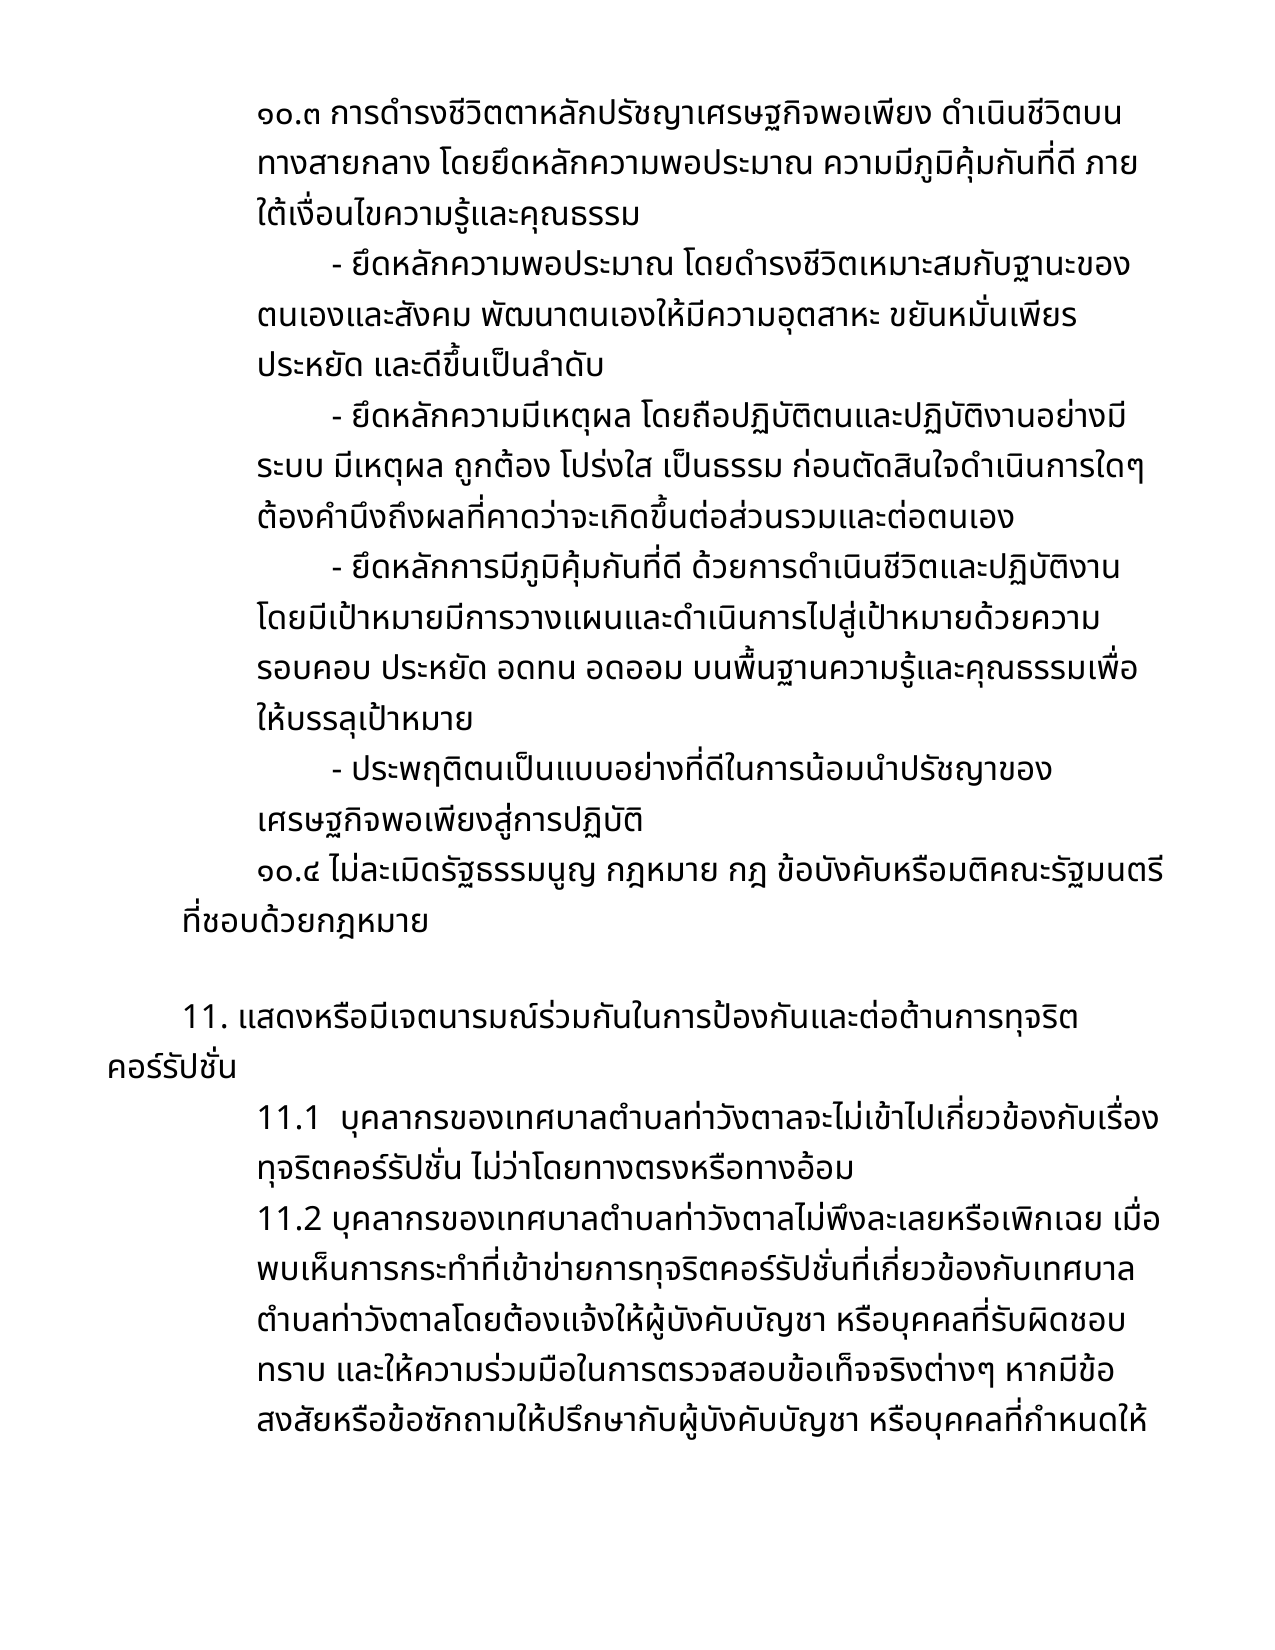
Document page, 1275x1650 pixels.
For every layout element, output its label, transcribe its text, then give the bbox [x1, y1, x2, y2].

text ๑๐.๓ การดำรงชีวิตตาหลักปรัชญาเศรษฐกิจพอเพียง ดำเนินชีวิตบนทางสายกลาง โดยยึดหลักความพอประมาณ ความมีภูมิคุ้มกันที่ดี ภายใต้เงื่อนไขความรู้และคุณธรรม [256, 89, 1169, 240]
text - ยึดหลักความพอประมาณ โดยดำรงชีวิตเหมาะสมกับฐานะของตนเองและสังคม พัฒนาตนเองให้มีความอุตสาหะ ขยันหมั่นเพียร ประหยัด และดีขึ้นเป็นลำดับ [256, 240, 1169, 392]
text 11.1 บุคลากรของเทศบาลตำบลท่าวังตาลจะไม่เข้าไปเกี่ยวข้องกับเรื่องทุจริตคอร์รัปชั่น ไม่ว่าโดยทางตรงหรือทางอ้อม [256, 1093, 1169, 1194]
text ๑๐.๔ ไม่ละเมิดรัฐธรรมนูญ กฎหมาย กฎ ข้อบังคับหรือมติคณะรัฐมนตรีที่ชอบด้วยกฎหมาย [181, 846, 1169, 947]
text - ประพฤติตนเป็นแบบอย่างที่ดีในการน้อมนำปรัชญาของเศรษฐกิจพอเพียงสู่การปฏิบัติ [256, 745, 1169, 846]
text - ยึดหลักการมีภูมิคุ้มกันที่ดี ด้วยการดำเนินชีวิตและปฏิบัติงาน โดยมีเป้าหมายมีการวางแผนและดำเนินการไปสู่เป้าหมายด้วยความรอบคอบ ประหยัด อดทน อดออม บนพื้นฐานความรู้และคุณธรรมเพื่อให้บรรลุเป้าหมาย [256, 543, 1169, 745]
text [256, 1194, 1169, 1447]
text - ยึดหลักความมีเหตุผล โดยถือปฏิบัติตนและปฏิบัติงานอย่างมีระบบ มีเหตุผล ถูกต้อง โปร่งใส เป็นธรรม ก่อนตัดสินใจดำเนินการใดๆ ต้องคำนึงถึงผลที่คาดว่าจะเกิดขึ้นต่อส่วนรวมและต่อตนเอง [256, 392, 1169, 543]
text 11. แสดงหรือมีเจตนารมณ์ร่วมกันในการป้องกันและต่อต้านการทุจริตคอร์รัปชั่น [106, 992, 1169, 1093]
